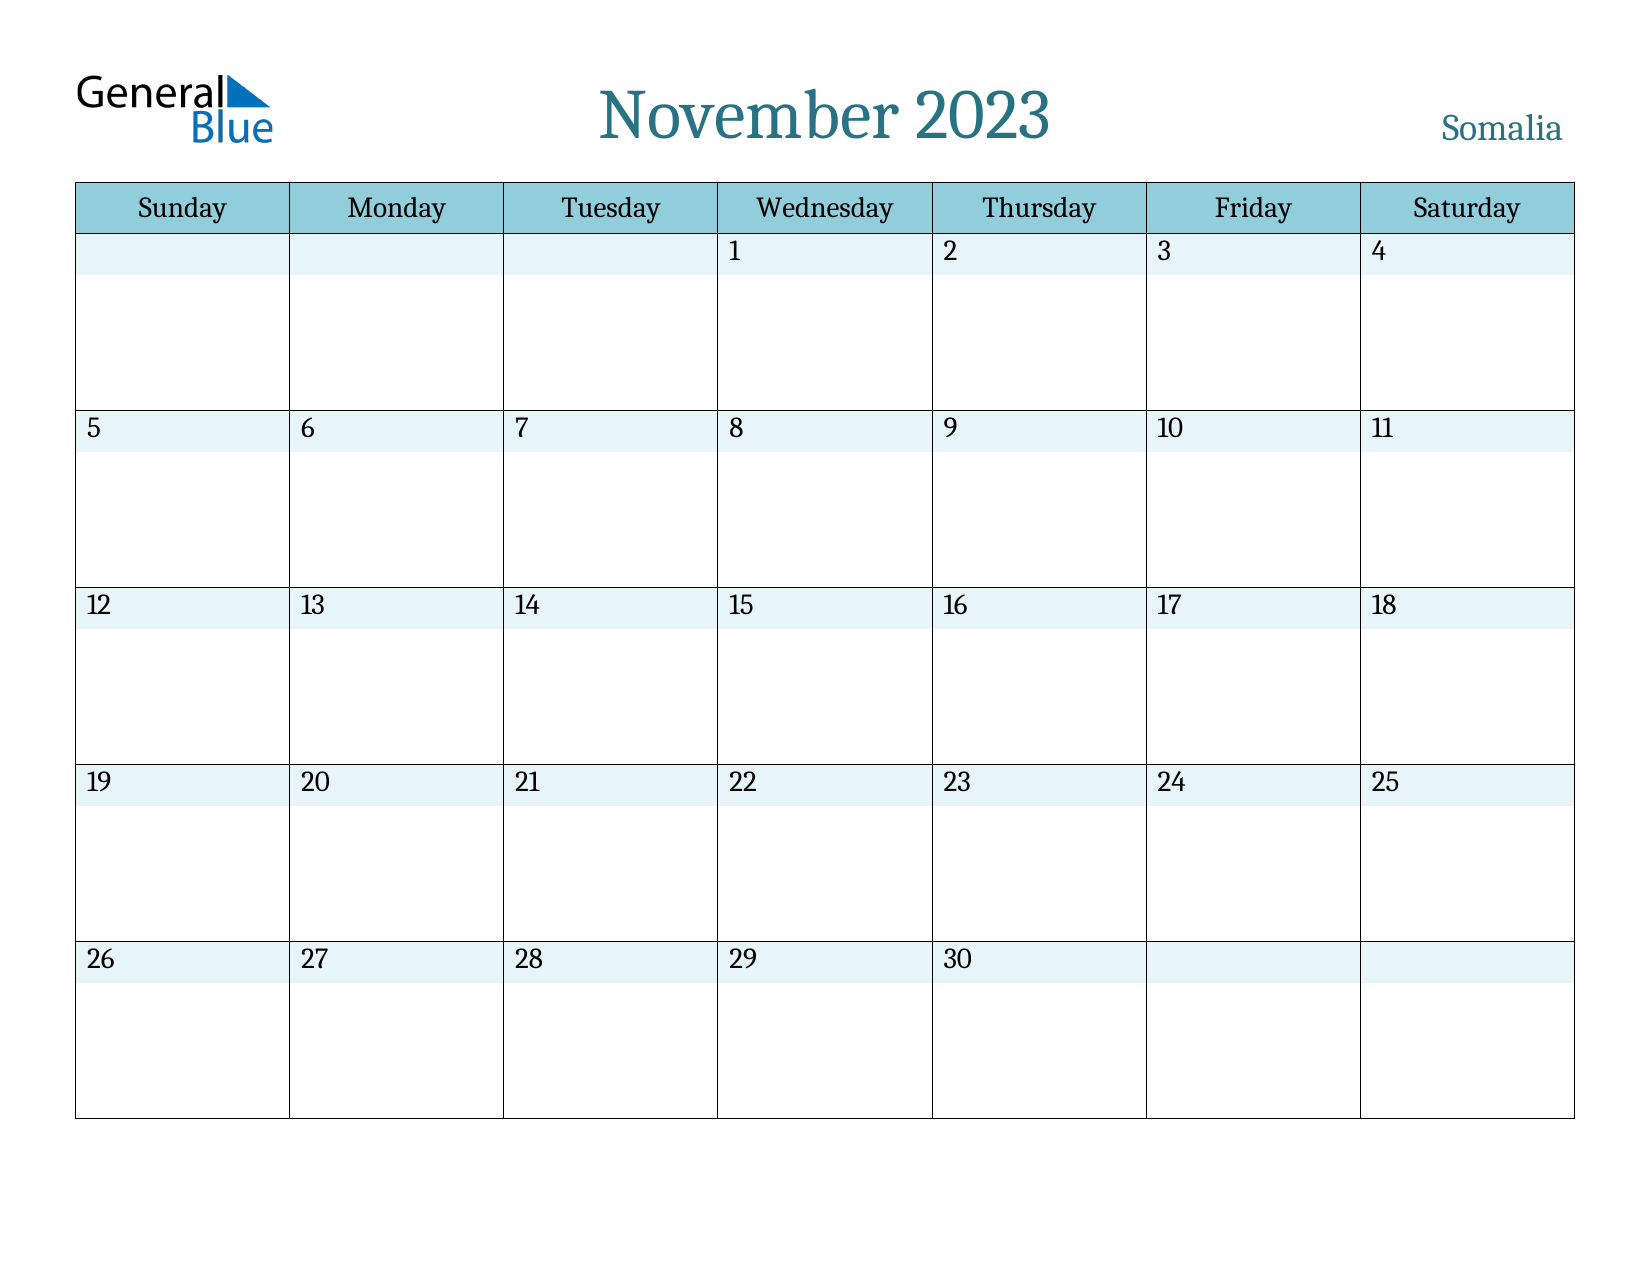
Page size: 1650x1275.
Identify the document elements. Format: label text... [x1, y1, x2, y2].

table_cell Sunday [76, 183, 289, 233]
table_cell [1361, 629, 1574, 764]
table_cell [76, 806, 289, 941]
table_cell 15 [718, 588, 932, 629]
table_cell 3 [1147, 234, 1360, 275]
table_cell [718, 806, 932, 941]
table_cell 18 [1361, 588, 1574, 629]
table_cell [1361, 275, 1574, 410]
table_cell [1147, 452, 1360, 587]
table_cell [1361, 806, 1574, 941]
table_cell 1 [718, 234, 932, 275]
table_cell [290, 983, 503, 1118]
table_cell Wednesday [718, 183, 932, 233]
table_header [76, 75, 503, 182]
table_cell [504, 234, 717, 275]
table_cell 27 [290, 942, 503, 983]
table_cell 12 [76, 588, 289, 629]
table_header November 2023 [504, 75, 1146, 182]
table_cell 25 [1361, 765, 1574, 806]
table_cell [76, 983, 289, 1118]
table_cell 6 [290, 411, 503, 452]
table_cell Thursday [933, 183, 1146, 233]
table_cell 30 [933, 942, 1146, 983]
table_cell 4 [1361, 234, 1574, 275]
table_cell 28 [504, 942, 717, 983]
picture [77, 75, 273, 143]
table_cell [1147, 629, 1360, 764]
table_cell [76, 629, 289, 764]
table_cell [504, 452, 717, 587]
table_cell [76, 275, 289, 410]
table_cell 24 [1147, 765, 1360, 806]
table_cell [504, 806, 717, 941]
table_cell [1361, 983, 1574, 1118]
table_cell 16 [933, 588, 1146, 629]
table_cell [1147, 275, 1360, 410]
table_cell 5 [76, 411, 289, 452]
table_cell [933, 806, 1146, 941]
table_cell [76, 234, 289, 275]
table_cell [290, 275, 503, 410]
table_cell [718, 983, 932, 1118]
table_cell [76, 452, 289, 587]
table_cell [718, 629, 932, 764]
table_cell [504, 983, 717, 1118]
table_cell 13 [290, 588, 503, 629]
table_cell Monday [290, 183, 503, 233]
table_cell [1361, 942, 1574, 983]
table_header Somalia [1146, 75, 1574, 182]
table_cell Tuesday [504, 183, 717, 233]
table_cell 19 [76, 765, 289, 806]
table_cell 2 [933, 234, 1146, 275]
table_cell [718, 275, 932, 410]
table_cell [290, 234, 503, 275]
table_cell [933, 983, 1146, 1118]
table_cell [718, 452, 932, 587]
table_cell 21 [504, 765, 717, 806]
table_cell 26 [76, 942, 289, 983]
table_cell 9 [933, 411, 1146, 452]
table_cell [504, 275, 717, 410]
table_cell [290, 629, 503, 764]
table_cell 20 [290, 765, 503, 806]
table_cell 17 [1147, 588, 1360, 629]
table_cell Friday [1147, 183, 1360, 233]
table_cell Saturday [1361, 183, 1574, 233]
table_cell 14 [504, 588, 717, 629]
table_cell 8 [718, 411, 932, 452]
table_cell [1147, 942, 1360, 983]
table_cell [290, 452, 503, 587]
table_cell 10 [1147, 411, 1360, 452]
table_cell [1147, 983, 1360, 1118]
table_cell 7 [504, 411, 717, 452]
table_cell [933, 275, 1146, 410]
table_cell [504, 629, 717, 764]
table_cell 23 [933, 765, 1146, 806]
table_cell 11 [1361, 411, 1574, 452]
table_cell [1361, 452, 1574, 587]
table_cell 29 [718, 942, 932, 983]
table_cell [1147, 806, 1360, 941]
table_cell [290, 806, 503, 941]
table_cell [933, 452, 1146, 587]
table_cell 22 [718, 765, 932, 806]
table_cell [933, 629, 1146, 764]
